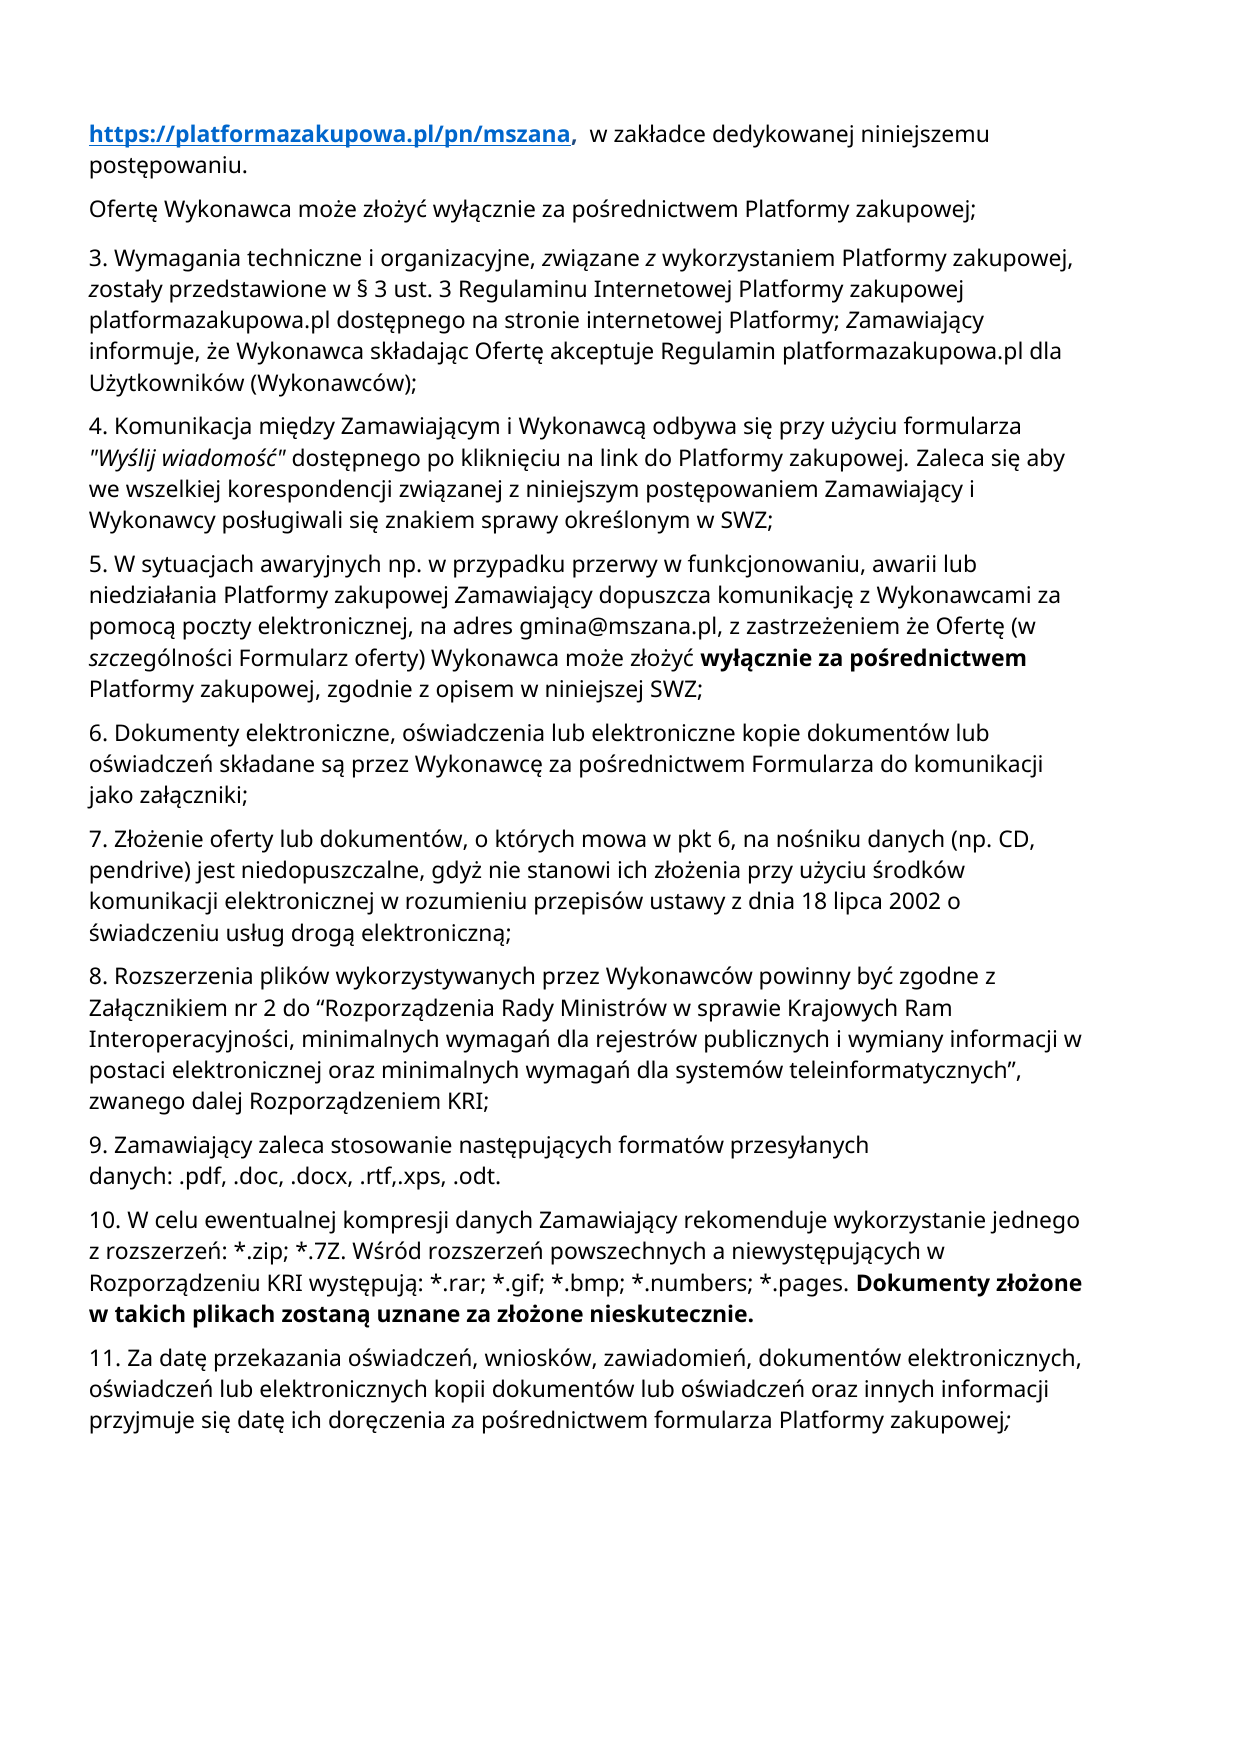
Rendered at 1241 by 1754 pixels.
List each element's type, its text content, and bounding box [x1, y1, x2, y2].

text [89, 118, 1092, 181]
text 3. Wymagania techniczne i organizacyjne, związane z wykorzystaniem Platformy zakupowej, zostały przedstawione w § 3 ust. 3 Regulaminu Internetowej Platformy zakupowej platformazakupowa.pl dostępnego na stronie internetowej Platformy; Zamawiający informuje, że Wykonawca składając Ofertę akceptuje Regulamin platformazakupowa.pl dla Użytkowników (Wykonawców); [89, 242, 1092, 398]
text 5. W sytuacjach awaryjnych np. w przypadku przerwy w funkcjonowaniu, awarii lub niedziałania Platformy zakupowej Zamawiający dopuszcza komunikację z Wykonawcami za pomocą poczty elektronicznej, na adres gmina@mszana.pl, z zastrzeżeniem że Ofertę (w szczególności Formularz oferty) Wykonawca może złożyć wyłącznie za pośrednictwem Platformy zakupowej, zgodnie z opisem w niniejszej SWZ; [89, 548, 1092, 704]
text 9. Zamawiający zaleca stosowanie następujących formatów przesyłanych danych: .pdf, .doc, .docx, .rtf,.xps, .odt. [89, 1129, 1092, 1192]
text 6. Dokumenty elektroniczne, oświadczenia lub elektroniczne kopie dokumentów lub oświadczeń składane są przez Wykonawcę za pośrednictwem Formularza do komunikacji jako załączniki; [89, 717, 1092, 810]
text 11. Za datę przekazania oświadczeń, wniosków, zawiadomień, dokumentów elektronicznych, oświadczeń lub elektronicznych kopii dokumentów lub oświadczeń oraz innych informacji przyjmuje się datę ich doręczenia za pośrednictwem formularza Platformy zakupowej; [89, 1342, 1092, 1435]
text 10. W celu ewentualnej kompresji danych Zamawiający rekomenduje wykorzystanie jednego z rozszerzeń: *.zip; *.7Z. Wśród rozszerzeń powszechnych a niewystępujących w Rozporządzeniu KRI występują: *.rar; *.gif; *.bmp; *.numbers; *.pages. Dokumenty złożone w takich plikach zostaną uznane za złożone nieskutecznie. [89, 1204, 1092, 1329]
text 8. Rozszerzenia plików wykorzystywanych przez Wykonawców powinny być zgodne z Załącznikiem nr 2 do “Rozporządzenia Rady Ministrów w sprawie Krajowych Ram Interoperacyjności, minimalnych wymagań dla rejestrów publicznych i wymiany informacji w postaci elektronicznej oraz minimalnych wymagań dla systemów teleinformatycznych”, zwanego dalej Rozporządzeniem KRI; [89, 960, 1092, 1117]
text 4. Komunikacja między Zamawiającym i Wykonawcą odbywa się przy użyciu formularza "Wyślij wiadomość" dostępnego po kliknięciu na link do Platformy zakupowej. Zaleca się aby we wszelkiej korespondencji związanej z niniejszym postępowaniem Zamawiający i Wykonawcy posługiwali się znakiem sprawy określonym w SWZ; [89, 410, 1092, 535]
text 7. Złożenie oferty lub dokumentów, o których mowa w pkt 6, na nośniku danych (np. CD, pendrive) jest niedopuszczalne, gdyż nie stanowi ich złożenia przy użyciu środków komunikacji elektronicznej w rozumieniu przepisów ustawy z dnia 18 lipca 2002 o świadczeniu usług drogą elektroniczną; [89, 823, 1092, 948]
text Ofertę Wykonawca może złożyć wyłącznie za pośrednictwem Platformy zakupowej; [89, 193, 1092, 224]
